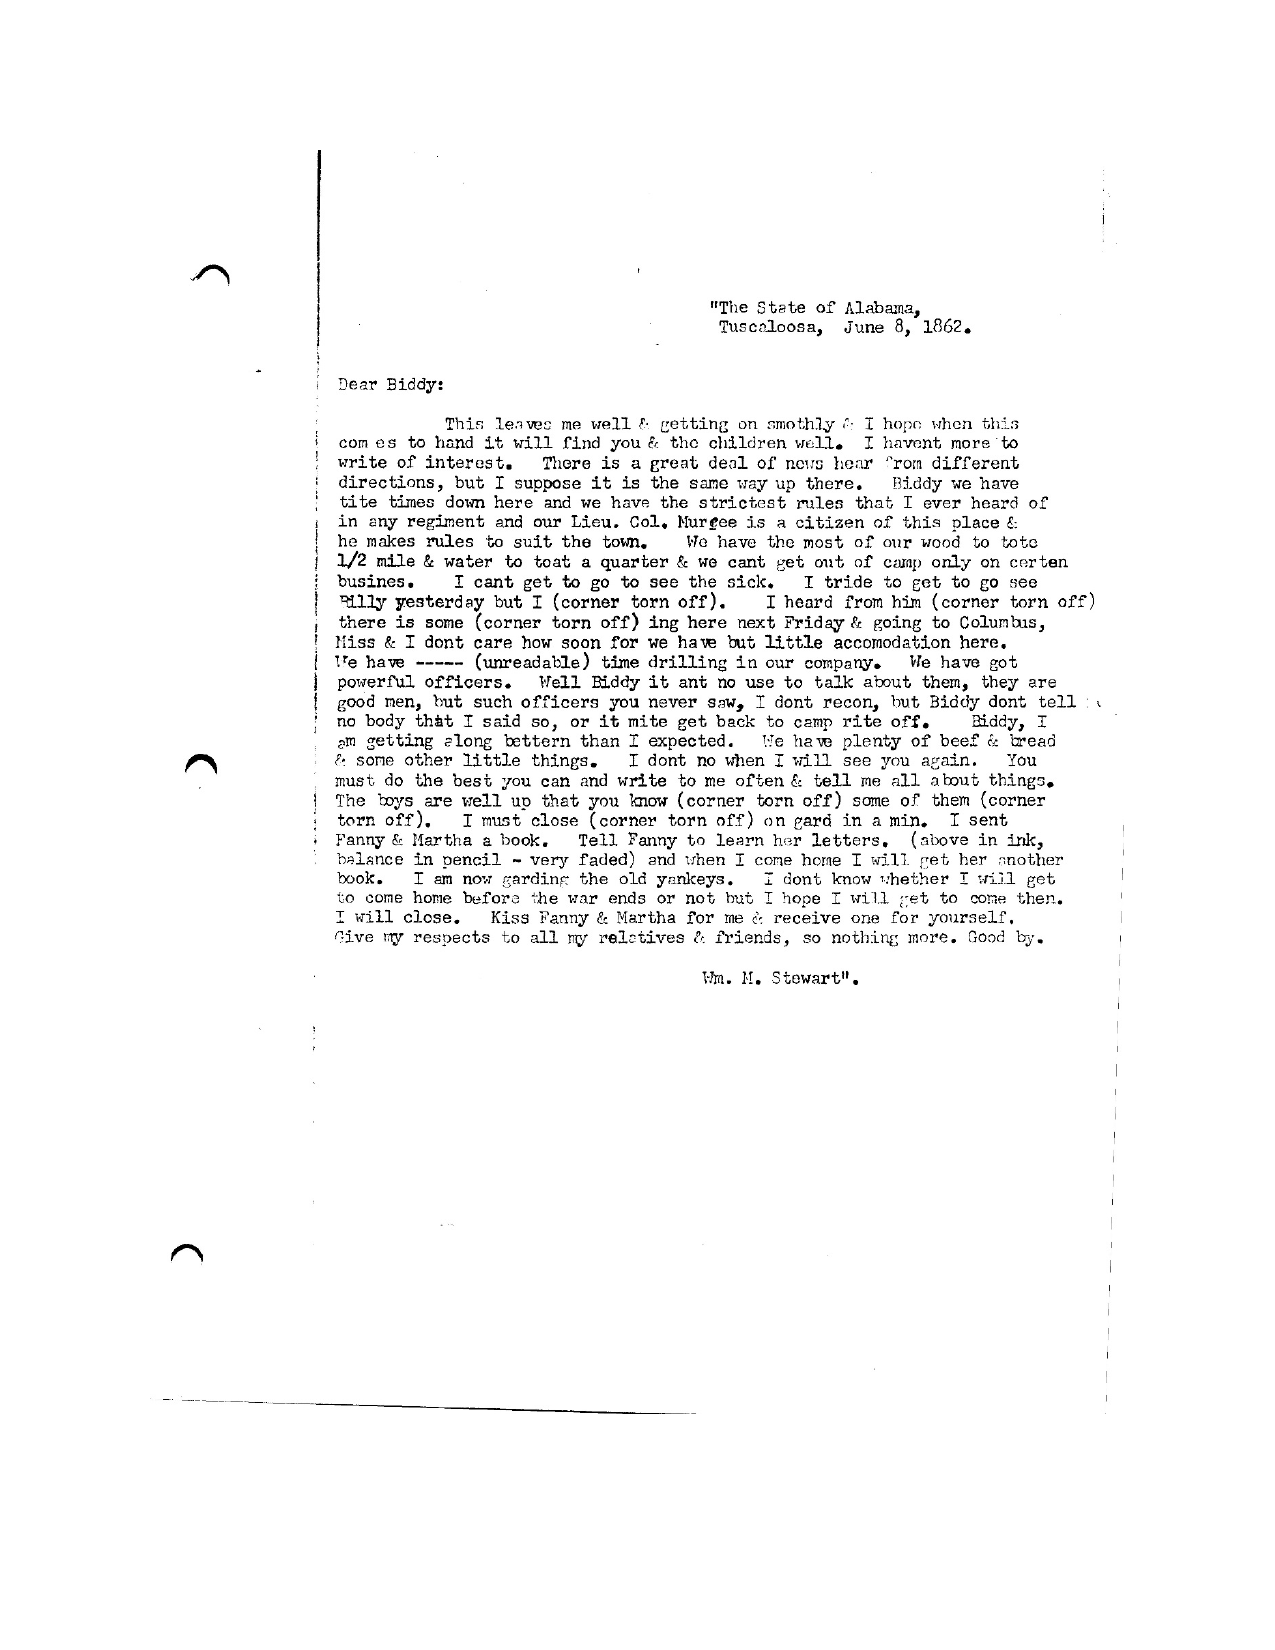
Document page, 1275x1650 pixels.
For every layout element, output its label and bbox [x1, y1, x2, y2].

picture [150, 150, 1124, 1414]
